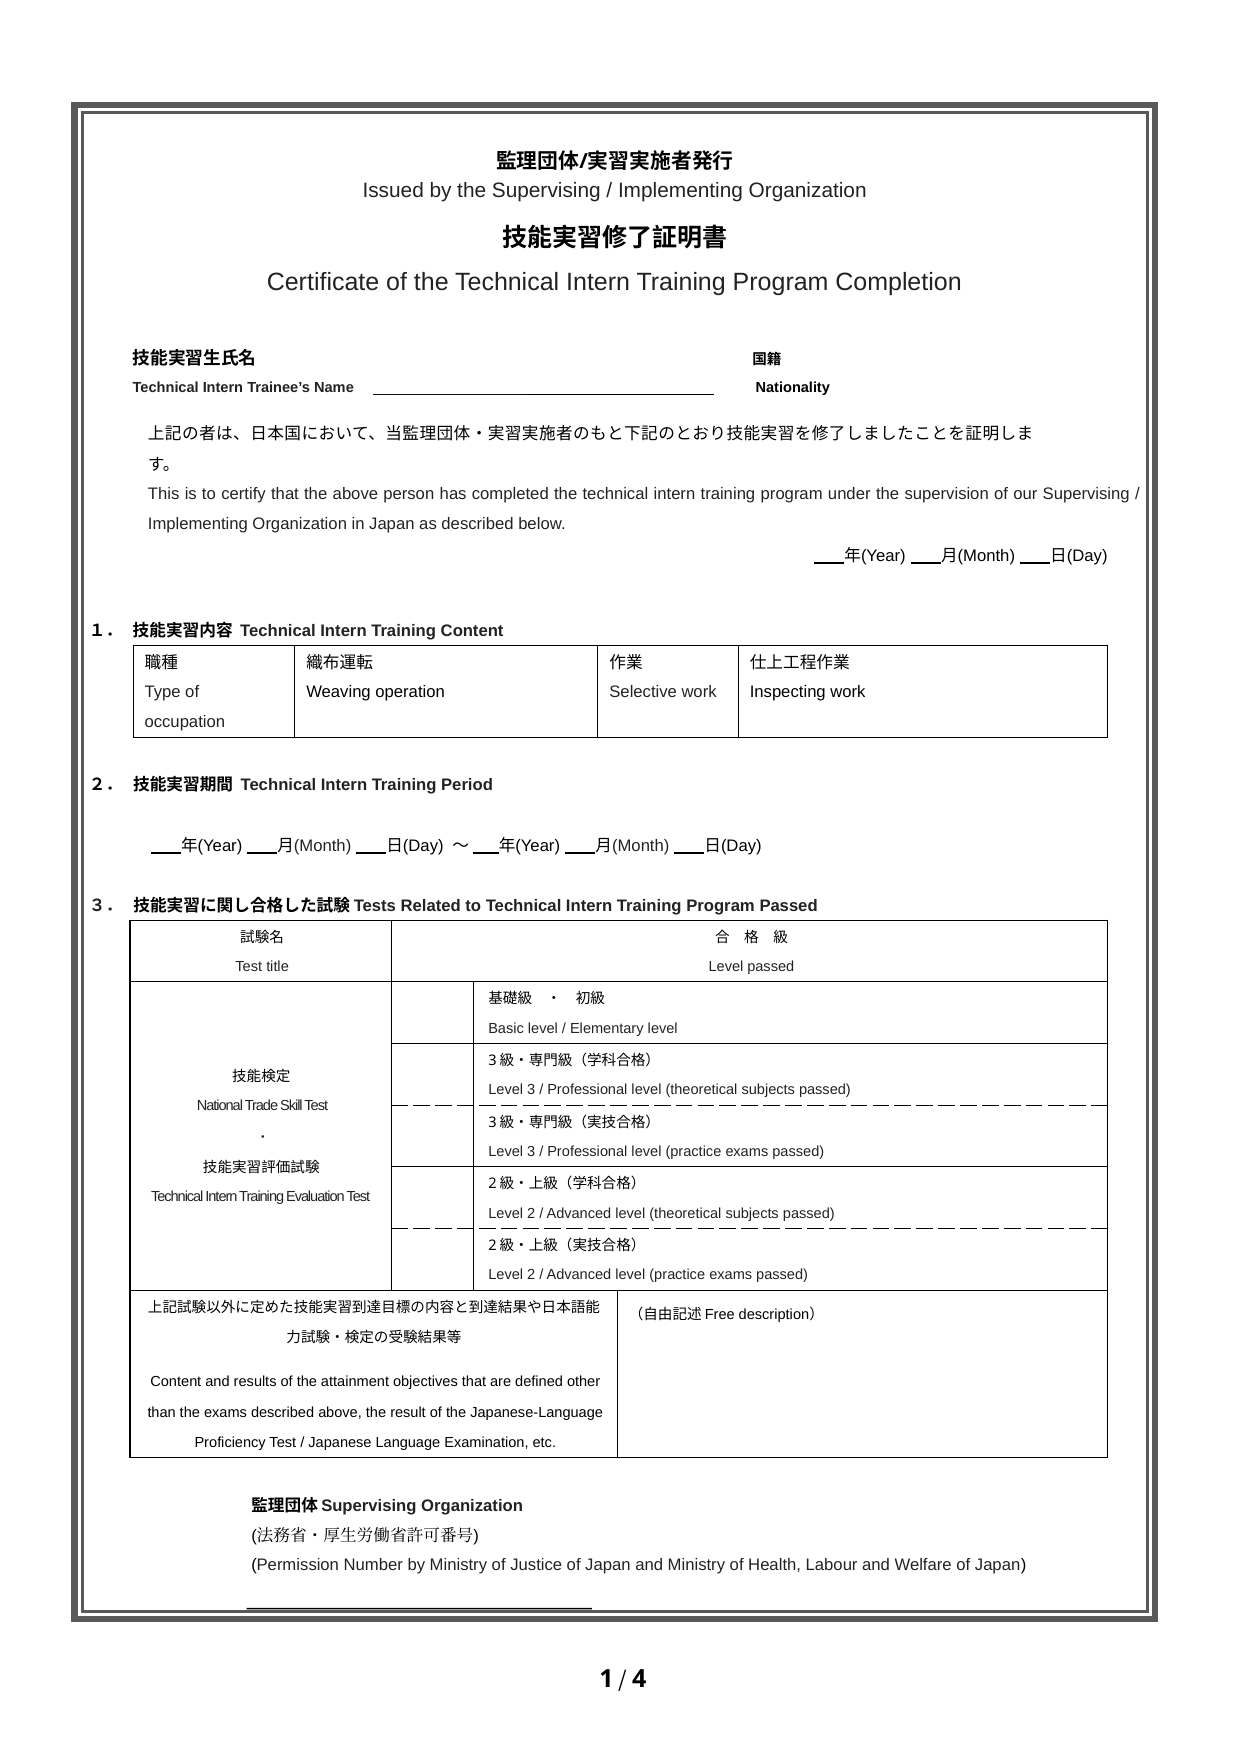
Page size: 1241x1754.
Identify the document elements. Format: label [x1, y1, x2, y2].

table_header [78, 108, 1152, 1610]
